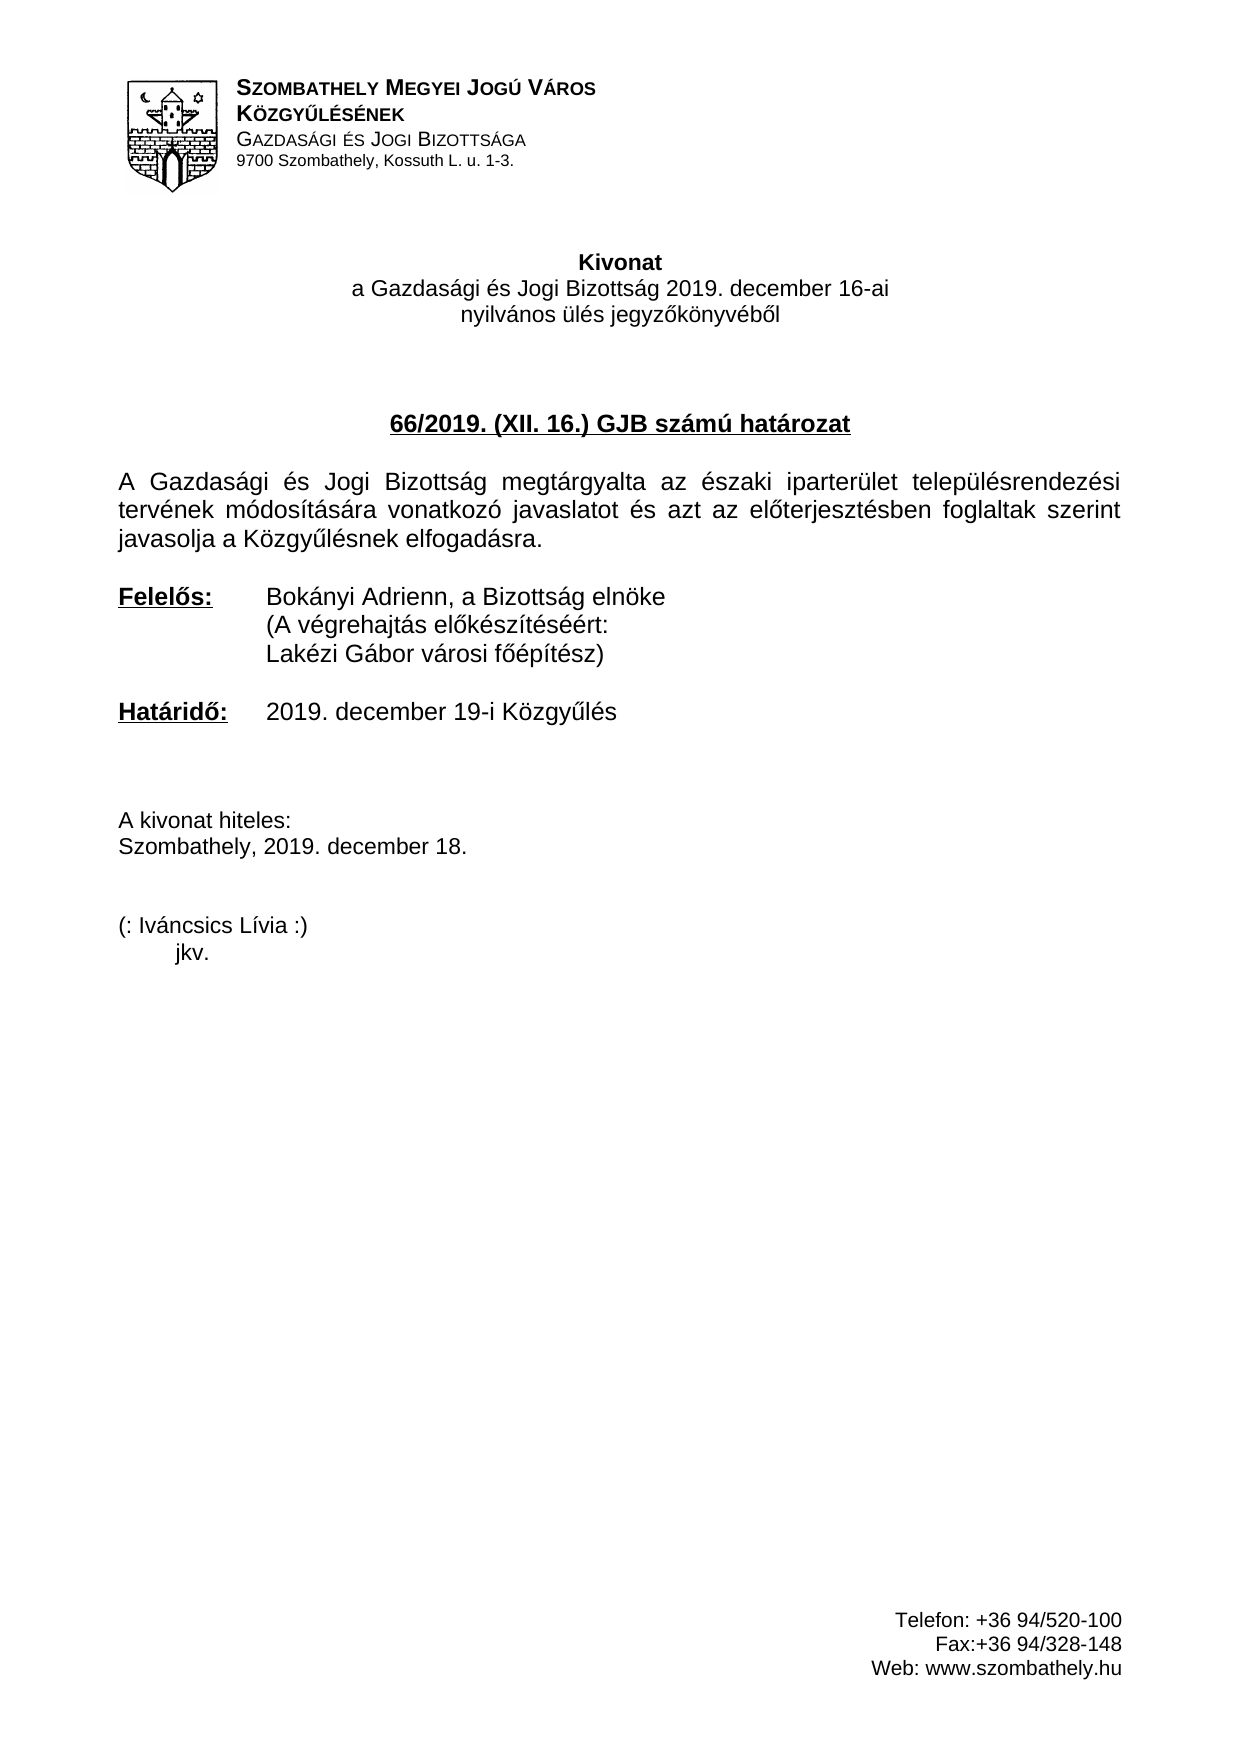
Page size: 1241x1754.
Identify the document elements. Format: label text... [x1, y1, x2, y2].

text Határidő: 2019. december 19-i Közgyűlés [118, 697, 1122, 726]
text Felelős: Bokányi Adrienn, a Bizottság elnöke [118, 582, 1122, 611]
text Szombathely, 2019. december 18. [118, 833, 1122, 860]
text (A végrehajtás előkészítéséért: [118, 611, 1122, 639]
text A Gazdasági és Jogi Bizottság megtárgyalta az északi iparterület településrendezési tervének módosítására vonatkozó javaslatot és azt az előterjesztésben foglaltak szerint javasolja a Közgyűlésnek elfogadásra. [118, 467, 1122, 553]
text A kivonat hiteles: [118, 807, 1122, 833]
text Lakézi Gábor városi főépítész) [192, 639, 1122, 668]
text (: Iváncsics Lívia :) [118, 912, 1122, 939]
text nyilvános ülés jegyzőkönyvéből [118, 301, 1122, 328]
text 66/2019. (XII. 16.) GJB számú határozat [118, 409, 1122, 438]
text jkv. [118, 939, 1122, 965]
text Kivonat [118, 249, 1122, 275]
text a Gazdasági és Jogi Bizottság 2019. december 16-ai [118, 275, 1122, 301]
picture [124, 77, 222, 195]
